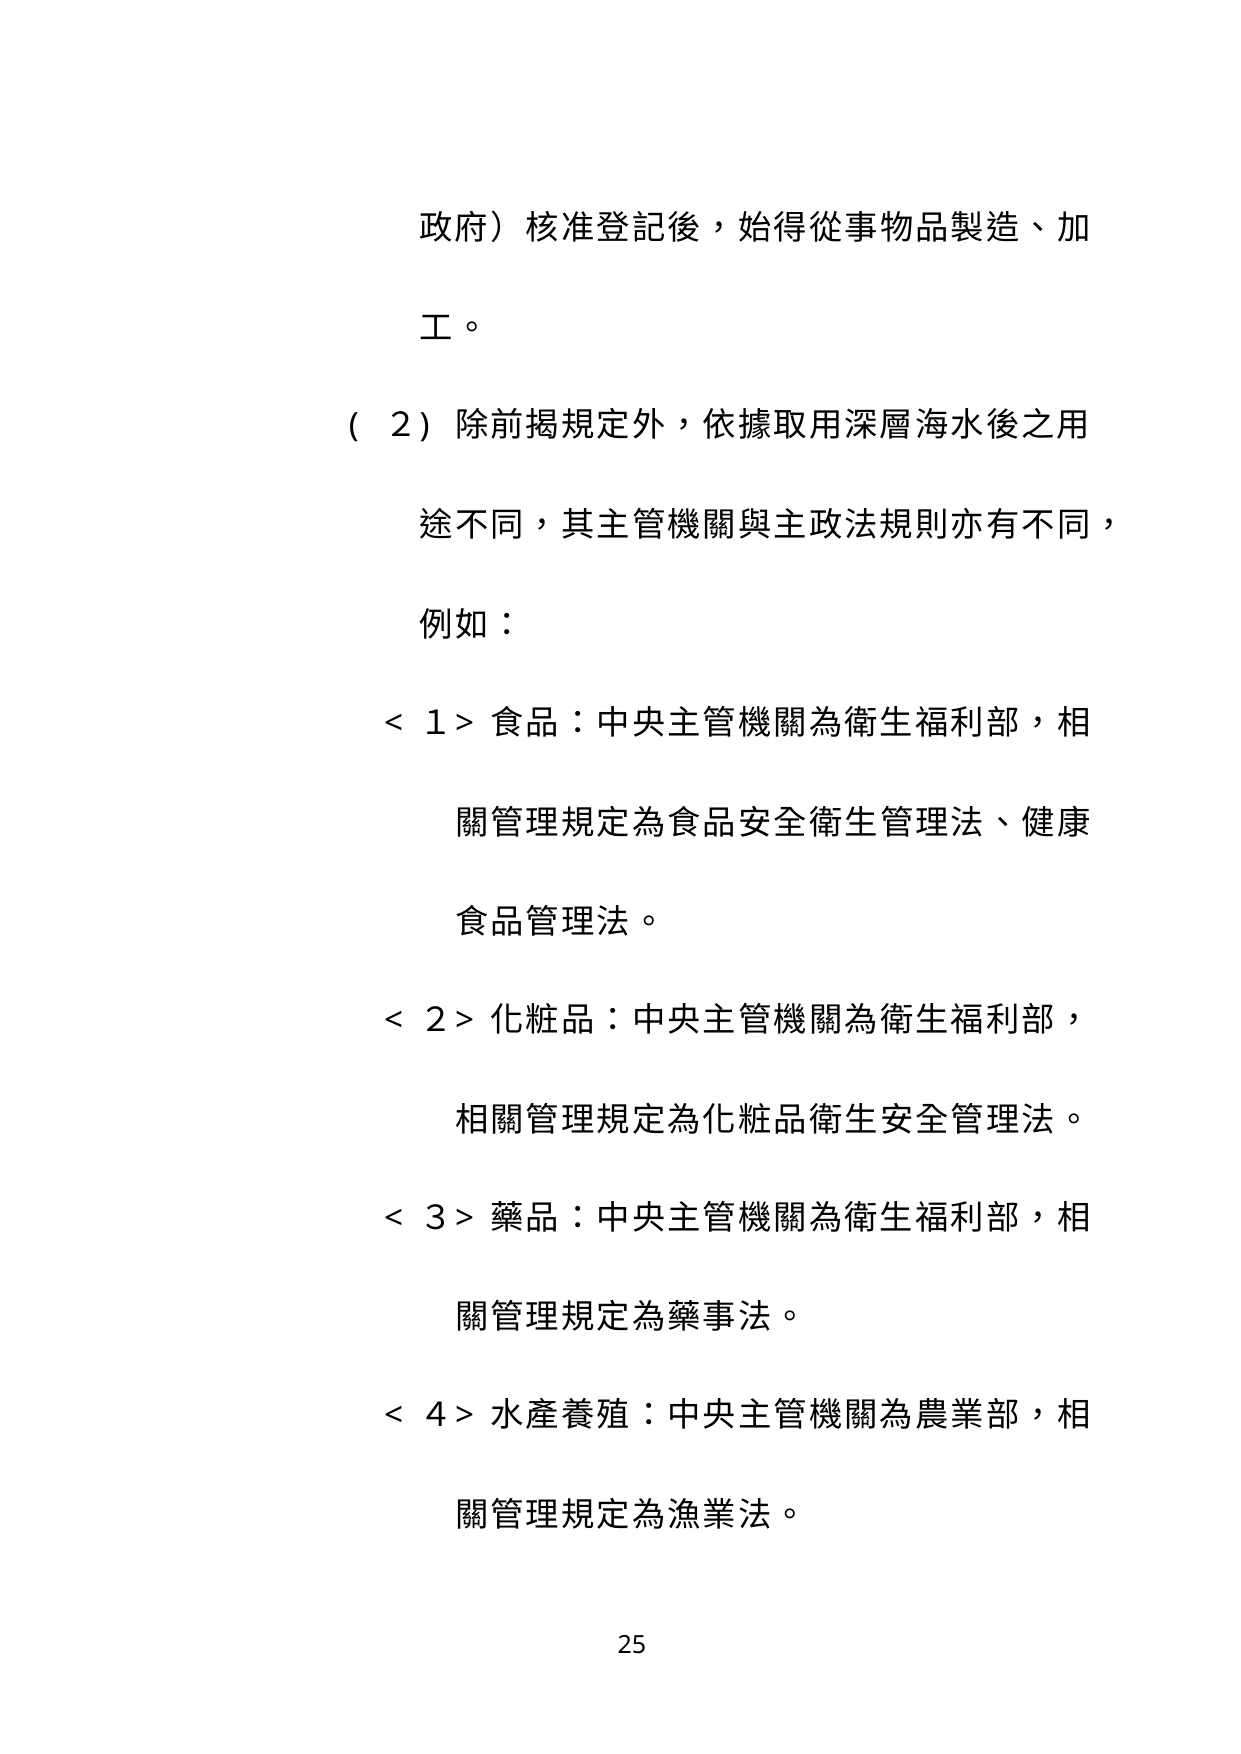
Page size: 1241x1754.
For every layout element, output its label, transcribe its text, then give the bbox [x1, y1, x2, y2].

subtitle 藥品：中央主管機關為衛生福利部，相關管理規定為藥事法。 [353, 1167, 1092, 1362]
subtitle 化粧品：中央主管機關為衛生福利部，相關管理規定為化粧品衛生安全管理法。 [353, 969, 1092, 1164]
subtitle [317, 177, 1092, 372]
subtitle 除前揭規定外，依據取用深層海水後之用途不同，其主管機關與主政法規則亦有不同，例如： [317, 375, 1092, 670]
subtitle 食品：中央主管機關為衛生福利部，相關管理規定為食品安全衛生管理法、健康食品管理法。 [353, 672, 1092, 967]
subtitle 水產養殖：中央主管機關為農業部，相關管理規定為漁業法。 [353, 1364, 1092, 1559]
